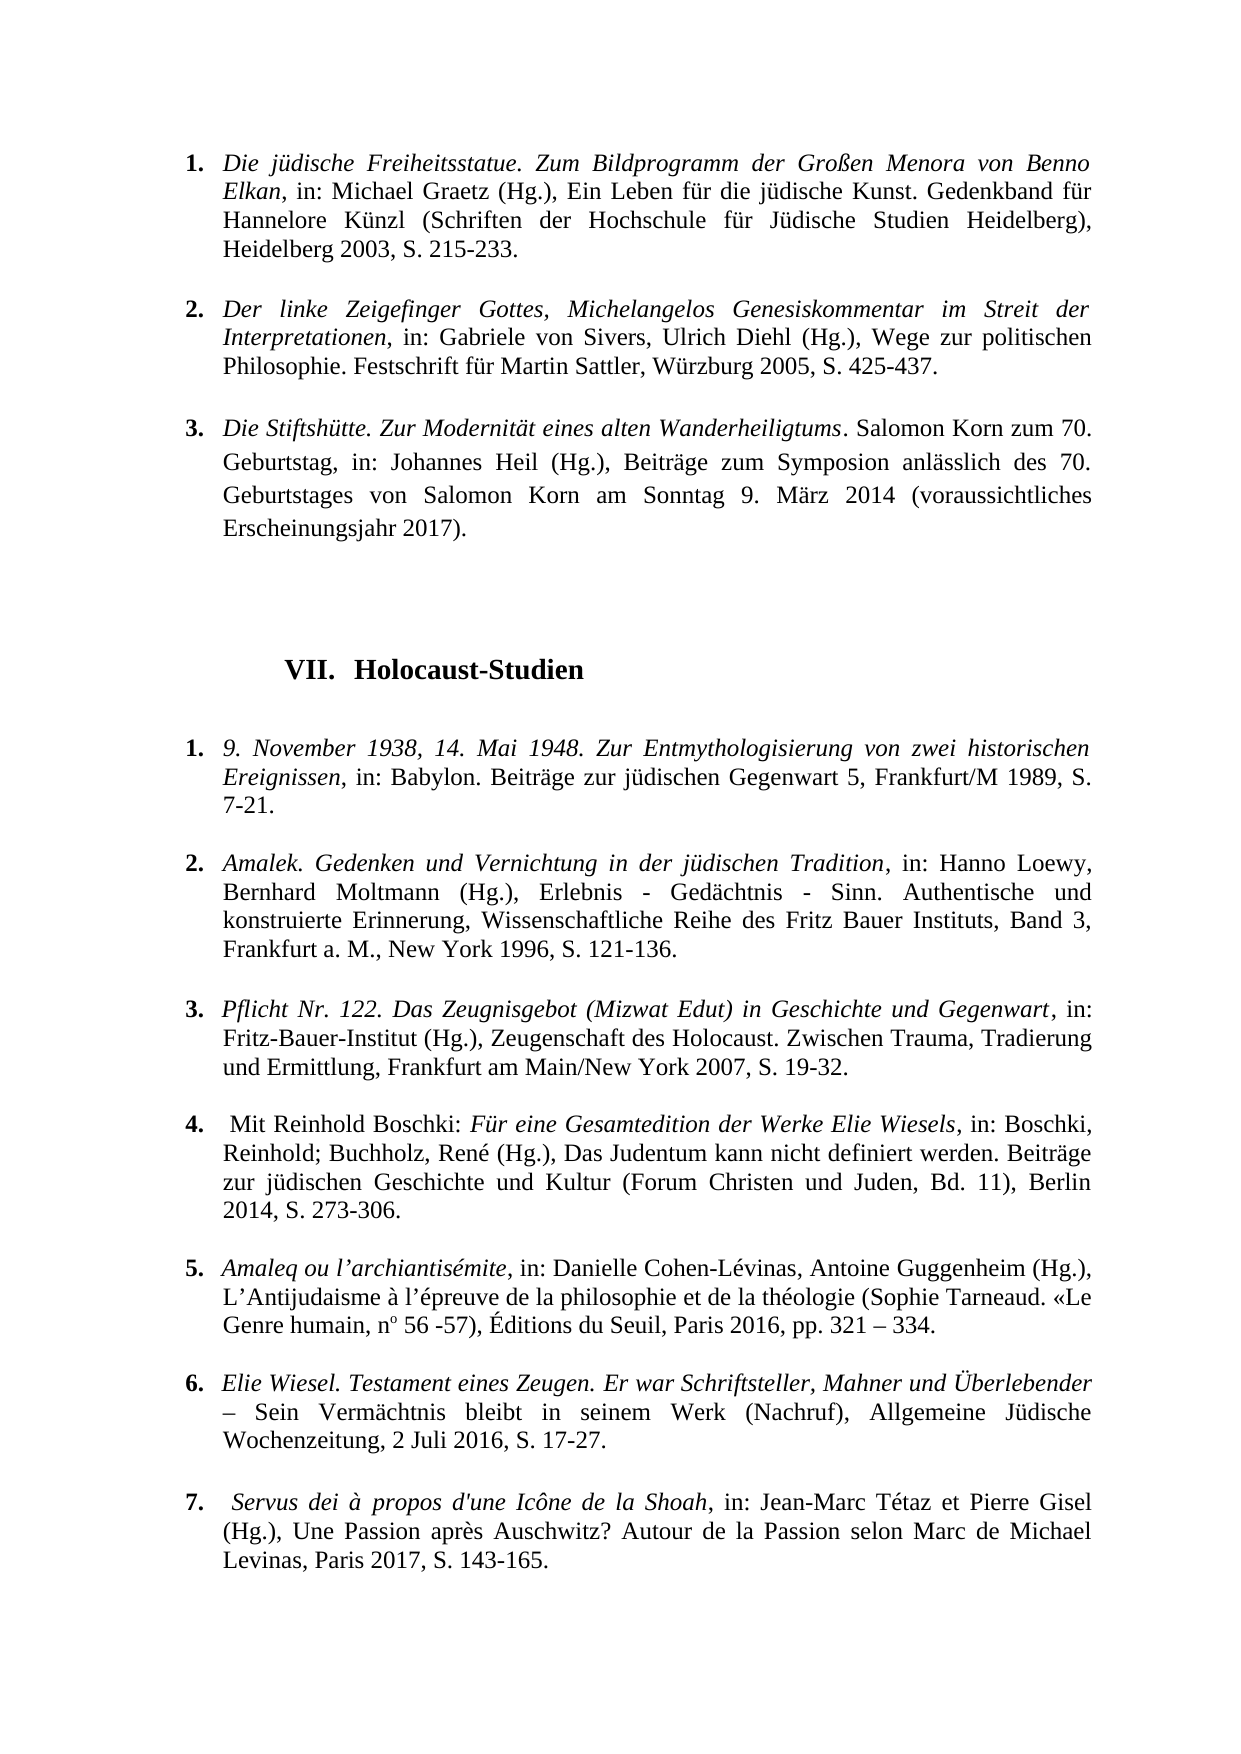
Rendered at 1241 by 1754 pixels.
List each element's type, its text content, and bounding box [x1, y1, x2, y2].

list Amaleq ou l’archiantisémite, in: Danielle Cohen-Lévinas, Antoine Guggenheim (Hg.), L’Antijudaisme à l’épreuve de la philosophie et de la théologie (Sophie Tarneaud. «Le Genre humain, no 56 -57), Éditions du Seuil, Paris 2016, pp. 321 – 334. [185, 1253, 1093, 1339]
list Holocaust-Studien [335, 652, 1093, 685]
list Servus dei à propos d'une Icône de la Shoah, in: Jean-Marc Tétaz et Pierre Gisel (Hg.), Une Passion après Auschwitz? Autour de la Passion selon Marc de Michael Levinas, Paris 2017, S. 143-165. [185, 1483, 1093, 1574]
list Elie Wiesel. Testament eines Zeugen. Er war Schriftsteller, Mahner und Überlebender – Sein Vermächtnis bleibt in seinem Werk (Nachruf), Allgemeine Jüdische Wochenzeitung, 2 Juli 2016, S. 17-27. [185, 1368, 1093, 1454]
list Der linke Zeigefinger Gottes, Michelangelos Genesiskommentar im Streit der Interpretationen, in: Gabriele von Sivers, Ulrich Diehl (Hg.), Wege zur politischen Philosophie. Festschrift für Martin Sattler, Würzburg 2005, S. 425-437. [185, 294, 1093, 380]
list Die jüdische Freiheitsstatue. Zum Bildprogramm der Großen Menora von Benno Elkan, in: Michael Graetz (Hg.), Ein Leben für die jüdische Kunst. Gedenkband für Hannelore Künzl (Schriften der Hochschule für Jüdische Studien Heidelberg), Heidelberg 2003, S. 215-233. [185, 148, 1093, 263]
list Amalek. Gedenken und Vernichtung in der jüdischen Tradition, in: Hanno Loewy, Bernhard Moltmann (Hg.), Erlebnis - Gedächtnis - Sinn. Authentische und konstruierte Erinnerung, Wissenschaftliche Reihe des Fritz Bauer Instituts, Band 3, Frankfurt a. M., New York 1996, S. 121-136. [185, 848, 1093, 963]
list Die Stiftshütte. Zur Modernität eines alten Wanderheiligtums. Salomon Korn zum 70. Geburtstag, in: Johannes Heil (Hg.), Beiträge zum Symposion anlässlich des 70. Geburtstages von Salomon Korn am Sonntag 9. März 2014 (voraussichtliches Erscheinungsjahr 2017). [185, 409, 1093, 542]
list Mit Reinhold Boschki: Für eine Gesamtedition der Werke Elie Wiesels, in: Boschki, Reinhold; Buchholz, René (Hg.), Das Judentum kann nicht definiert werden. Beiträge zur jüdischen Geschichte und Kultur (Forum Christen und Juden, Bd. 11), Berlin 2014, S. 273-306. [185, 1109, 1093, 1224]
list 9. November 1938, 14. Mai 1948. Zur Entmythologisierung von zwei historischen Ereignissen, in: Babylon. Beiträge zur jüdischen Gegenwart 5, Frankfurt/M 1989, S. 7-21. [185, 733, 1093, 819]
list Pflicht Nr. 122. Das Zeugnisgebot (Mizwat Edut) in Geschichte und Gegenwart, in: Fritz-Bauer-Institut (Hg.), Zeugenschaft des Holocaust. Zwischen Trauma, Tradierung und Ermittlung, Frankfurt am Main/New York 2007, S. 19-32. [185, 994, 1093, 1080]
